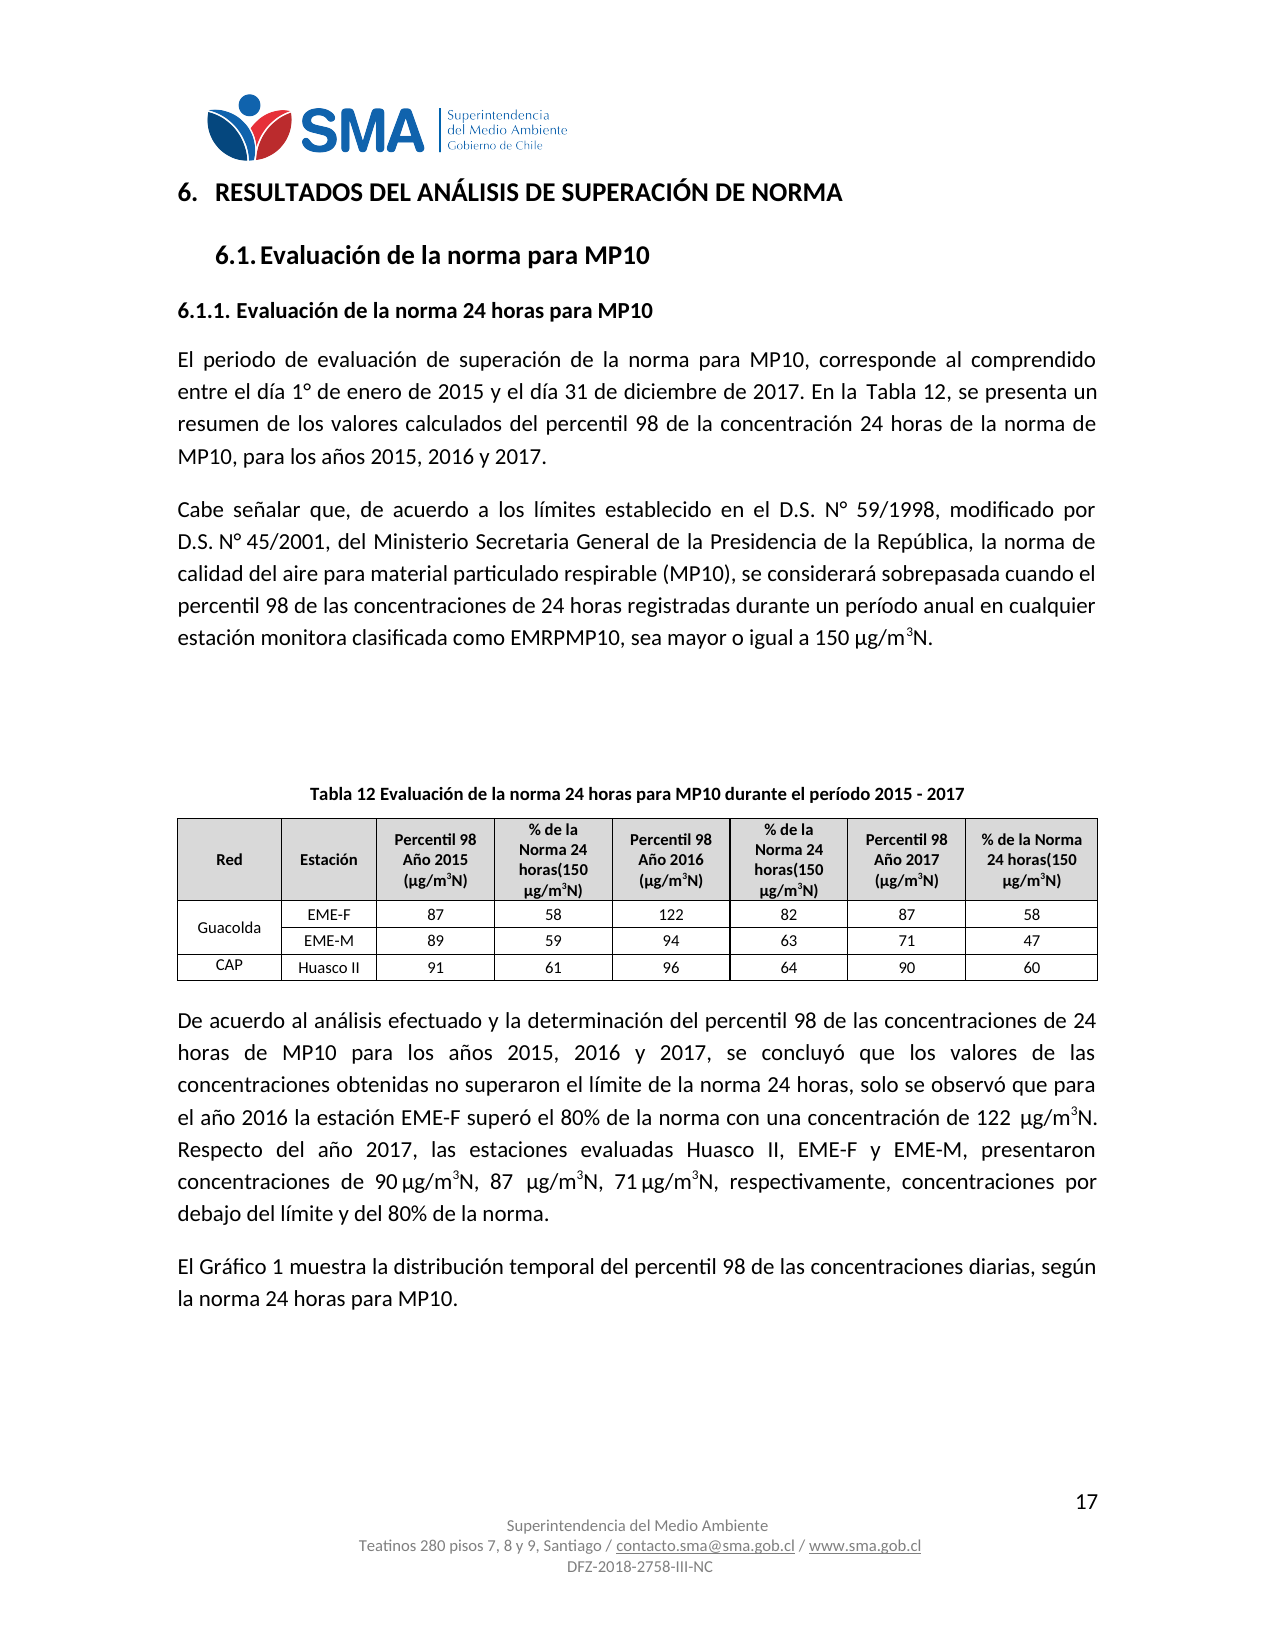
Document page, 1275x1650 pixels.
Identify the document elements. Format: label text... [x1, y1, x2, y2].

table_cell 122 [613, 901, 729, 927]
table_header Estación [282, 819, 376, 900]
table_cell 58 [966, 901, 1097, 927]
table_cell 61 [495, 955, 612, 980]
table_header % de la Norma 24 horas(150 μg/m3N) [731, 819, 847, 900]
table_header % de la Norma 24 horas(150 μg/m3N) [495, 819, 612, 900]
table_cell CAP [178, 955, 281, 980]
table_cell Huasco II [282, 955, 376, 980]
text De acuerdo al análisis efectuado y la determinación del percentil 98 de las concentraciones de 24 horas de MP10 para los años 2015, 2016 y 2017, se concluyó que los valores de las concentraciones obtenidas no superaron el límite de la norma 24 horas, solo se observó que para el año 2016 la estación EME-F superó el 80% de la norma con una concentración de 122 μg/m3N. Respecto del año 2017, las estaciones evaluadas Huasco II, EME-F y EME-M, presentaron concentraciones de 90 μg/m3N, 87 μg/m3N, 71 μg/m3N, respectivamente, concentraciones por debajo del límite y del 80% de la norma. [177, 1006, 1098, 1227]
text Tabla 12 Evaluación de la norma 24 horas para MP10 durante el período 2015 - 2017 [177, 783, 1098, 806]
table_cell 60 [966, 955, 1097, 980]
table_cell 47 [966, 928, 1097, 953]
picture [177, 73, 587, 176]
table_cell 87 [848, 901, 965, 927]
table_cell 63 [731, 928, 847, 953]
text El periodo de evaluación de superación de la norma para MP10, corresponde al comprendido entre el día 1° de enero de 2015 y el día 31 de diciembre de 2017. En la Tabla 12, se presenta un resumen de los valores calculados del percentil 98 de la concentración 24 horas de la norma de MP10, para los años 2015, 2016 y 2017. [177, 345, 1098, 470]
subtitle Evaluación de la norma 24 horas para MP10 [177, 296, 1098, 324]
table_cell 58 [495, 901, 612, 927]
table_cell 89 [377, 928, 494, 953]
table_cell 90 [848, 955, 965, 980]
table_header % de la Norma 24 horas(150 μg/m3N) [966, 819, 1097, 900]
table_header Red [178, 819, 281, 900]
table_cell 59 [495, 928, 612, 953]
table_cell Guacolda [178, 901, 281, 953]
table_cell EME-M [282, 928, 376, 953]
table_cell 71 [848, 928, 965, 953]
text El Gráfico 1 muestra la distribución temporal del percentil 98 de las concentraciones diarias, según la norma 24 horas para MP10. [177, 1252, 1098, 1312]
table_header Percentil 98 Año 2017 (μg/m3N) [848, 819, 965, 900]
table_header Percentil 98 Año 2016 (μg/m3N) [613, 819, 729, 900]
table_cell 82 [731, 901, 847, 927]
subtitle Evaluación de la norma para MP10 [215, 238, 1098, 271]
table_cell 91 [377, 955, 494, 980]
table_cell 87 [377, 901, 494, 927]
table_cell EME-F [282, 901, 376, 927]
table_cell 64 [731, 955, 847, 980]
table_cell 94 [613, 928, 729, 953]
table_cell 96 [613, 955, 729, 980]
text Cabe señalar que, de acuerdo a los límites establecido en el D.S. N° 59/1998, modificado por D.S. N° 45/2001, del Ministerio Secretaria General de la Presidencia de la República, la norma de calidad del aire para material particulado respirable (MP10), se considerará sobrepasada cuando el percentil 98 de las concentraciones de 24 horas registradas durante un período anual en cualquier estación monitora clasificada como EMRPMP10, sea mayor o igual a 150 µg/m3N. [177, 495, 1098, 652]
table_header Percentil 98 Año 2015 (μg/m3N) [377, 819, 494, 900]
